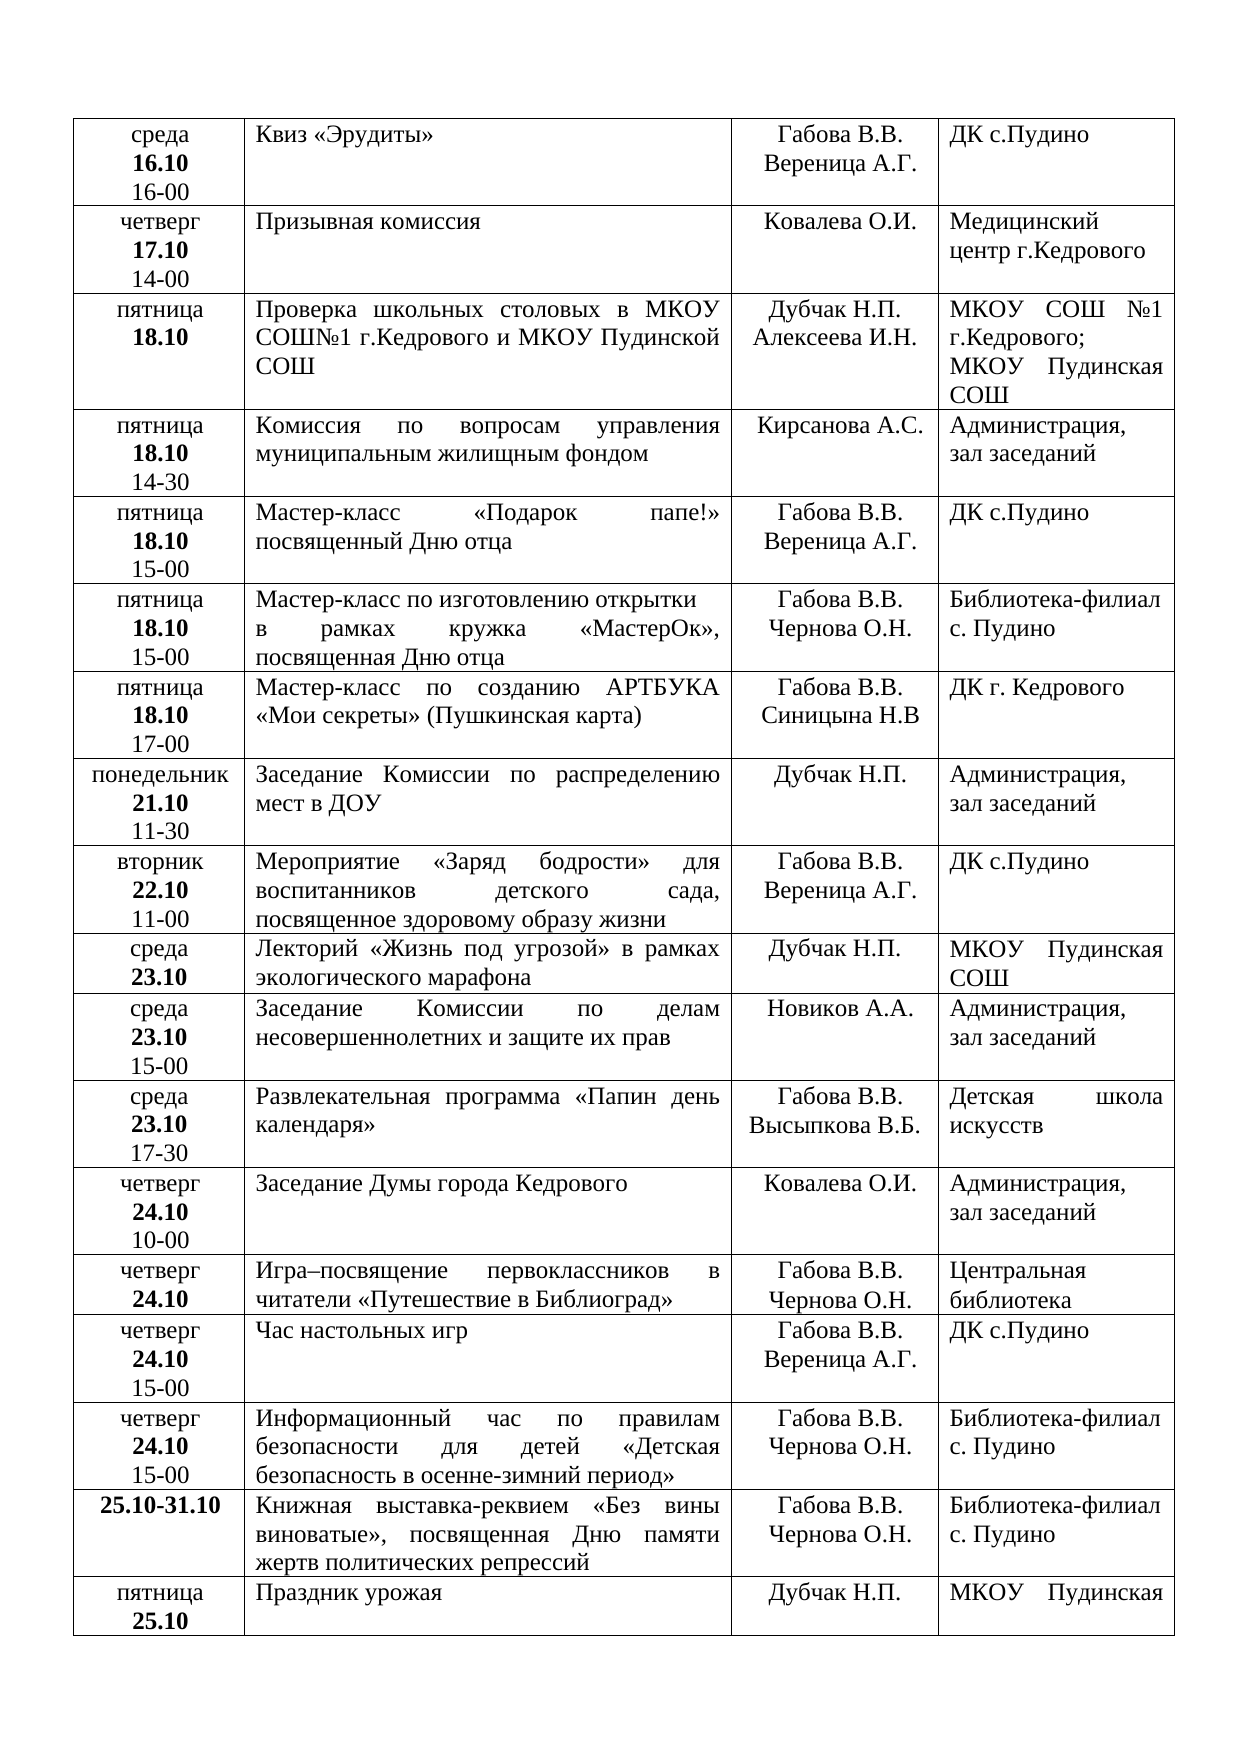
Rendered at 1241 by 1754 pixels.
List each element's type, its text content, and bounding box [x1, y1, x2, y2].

table_cell Час настольных игр [245, 1315, 731, 1402]
table_cell Мастер-класс по созданию АРТБУКА «Мои секреты» (Пушкинская карта) [245, 672, 731, 758]
table_cell Информационный час по правилам безопасности для детей «Детская безопасность в осенне-зимний период» [245, 1403, 731, 1489]
table_cell Габова В.В. Вереница А.Г. [732, 846, 938, 932]
table_cell Дубчак Н.П. [732, 1577, 938, 1635]
table_cell среда 23.10 [74, 934, 244, 992]
table_cell среда 23.10 17-30 [74, 1081, 244, 1167]
table_cell Проверка школьных столовых в МКОУ СОШ№1 г.Кедрового и МКОУ Пудинской СОШ [245, 294, 731, 409]
table_cell четверг 24.10 15-00 [74, 1403, 244, 1489]
table_cell пятница 18.10 15-00 [74, 497, 244, 583]
table_cell среда 23.10 15-00 [74, 994, 244, 1080]
table_cell Габова В.В. Вереница А.Г. [732, 497, 938, 583]
table_cell Дубчак Н.П. [732, 934, 938, 992]
table_cell Мастер-класс «Подарок папе!» посвященный Дню отца [245, 497, 731, 583]
table_cell Ковалева О.И. [732, 206, 938, 293]
table_cell Призывная комиссия [245, 206, 731, 293]
table_cell Администрация, зал заседаний [939, 759, 1174, 845]
table_cell Медицинский центр г.Кедрового [939, 206, 1174, 293]
table_cell пятница 18.10 15-00 [74, 584, 244, 671]
table_cell МКОУ СОШ №1 г.Кедрового; МКОУ Пудинская СОШ [939, 294, 1174, 409]
table_cell МКОУ Пудинская СОШ [939, 1577, 1174, 1635]
table_cell Мероприятие «Заряд бодрости» для воспитанников детского сада, посвященное здоровому образу жизни [245, 846, 731, 932]
table_cell Габова В.В. Синицына Н.В [732, 672, 938, 758]
table_cell МКОУ Пудинская СОШ [939, 934, 1174, 992]
table_cell четверг 24.10 15-00 [74, 1315, 244, 1402]
table_cell пятница 25.10 [74, 1577, 244, 1635]
table_cell ДК г. Кедрового [939, 672, 1174, 758]
table_cell вторник 22.10 11-00 [74, 846, 244, 932]
table_cell Габова В.В. Чернова О.Н. [732, 1255, 938, 1314]
table_cell 25.10-31.10 [74, 1490, 244, 1576]
table_cell ДК с.Пудино [939, 1315, 1174, 1402]
table_cell среда 16.10 16-00 [74, 119, 244, 205]
table_cell Праздник урожая [245, 1577, 731, 1635]
table_cell пятница 18.10 17-00 [74, 672, 244, 758]
table_cell Дубчак Н.П. Алексеева И.Н. [732, 294, 938, 409]
table_cell Игра–посвящение первоклассников в читатели «Путешествие в Библиоград» [245, 1255, 731, 1314]
table_cell пятница 18.10 [74, 294, 244, 409]
table_cell четверг 24.10 [74, 1255, 244, 1314]
table_cell Габова В.В. Высыпкова В.Б. [732, 1081, 938, 1167]
table_cell Мастер-класс по изготовлению открытки в рамках кружка «МастерОк», посвященная Дню отца [245, 584, 731, 671]
table_cell Габова В.В. Чернова О.Н. [732, 584, 938, 671]
table_cell Габова В.В. Чернова О.Н. [732, 1403, 938, 1489]
table_cell Квиз «Эрудиты» [245, 119, 731, 205]
table_cell ДК с.Пудино [939, 119, 1174, 205]
table_cell Центральная библиотека [939, 1255, 1174, 1314]
table_cell Развлекательная программа «Папин день календаря» [245, 1081, 731, 1167]
table_cell Библиотека-филиал с. Пудино [939, 584, 1174, 671]
table_cell четверг 24.10 10-00 [74, 1168, 244, 1254]
table_cell Новиков А.А. [732, 994, 938, 1080]
table_cell Габова В.В. Вереница А.Г. [732, 119, 938, 205]
table_cell Габова В.В. Чернова О.Н. [732, 1490, 938, 1576]
table_cell Администрация, зал заседаний [939, 410, 1174, 496]
table_cell Ковалева О.И. [732, 1168, 938, 1254]
table_cell четверг 17.10 14-00 [74, 206, 244, 293]
table_cell Лекторий «Жизнь под угрозой» в рамках экологического марафона [245, 934, 731, 992]
table_cell Заседание Комиссии по делам несовершеннолетних и защите их прав [245, 994, 731, 1080]
table_cell Книжная выставка-реквием «Без вины виноватые», посвященная Дню памяти жертв политических репрессий [245, 1490, 731, 1576]
table_cell Кирсанова А.С. [732, 410, 938, 496]
table_cell понедельник 21.10 11-30 [74, 759, 244, 845]
table_cell Комиссия по вопросам управления муниципальным жилищным фондом [245, 410, 731, 496]
table_cell Заседание Думы города Кедрового [245, 1168, 731, 1254]
table_cell Дубчак Н.П. [732, 759, 938, 845]
table_cell ДК с.Пудино [939, 497, 1174, 583]
table_cell Заседание Комиссии по распределению мест в ДОУ [245, 759, 731, 845]
table_cell Библиотека-филиал с. Пудино [939, 1403, 1174, 1489]
table_cell Администрация, зал заседаний [939, 1168, 1174, 1254]
table_cell ДК с.Пудино [939, 846, 1174, 932]
table_cell пятница 18.10 14-30 [74, 410, 244, 496]
table_cell Администрация, зал заседаний [939, 994, 1174, 1080]
table_cell Детская школа искусств [939, 1081, 1174, 1167]
table_cell Габова В.В. Вереница А.Г. [732, 1315, 938, 1402]
table_cell Библиотека-филиал с. Пудино [939, 1490, 1174, 1576]
